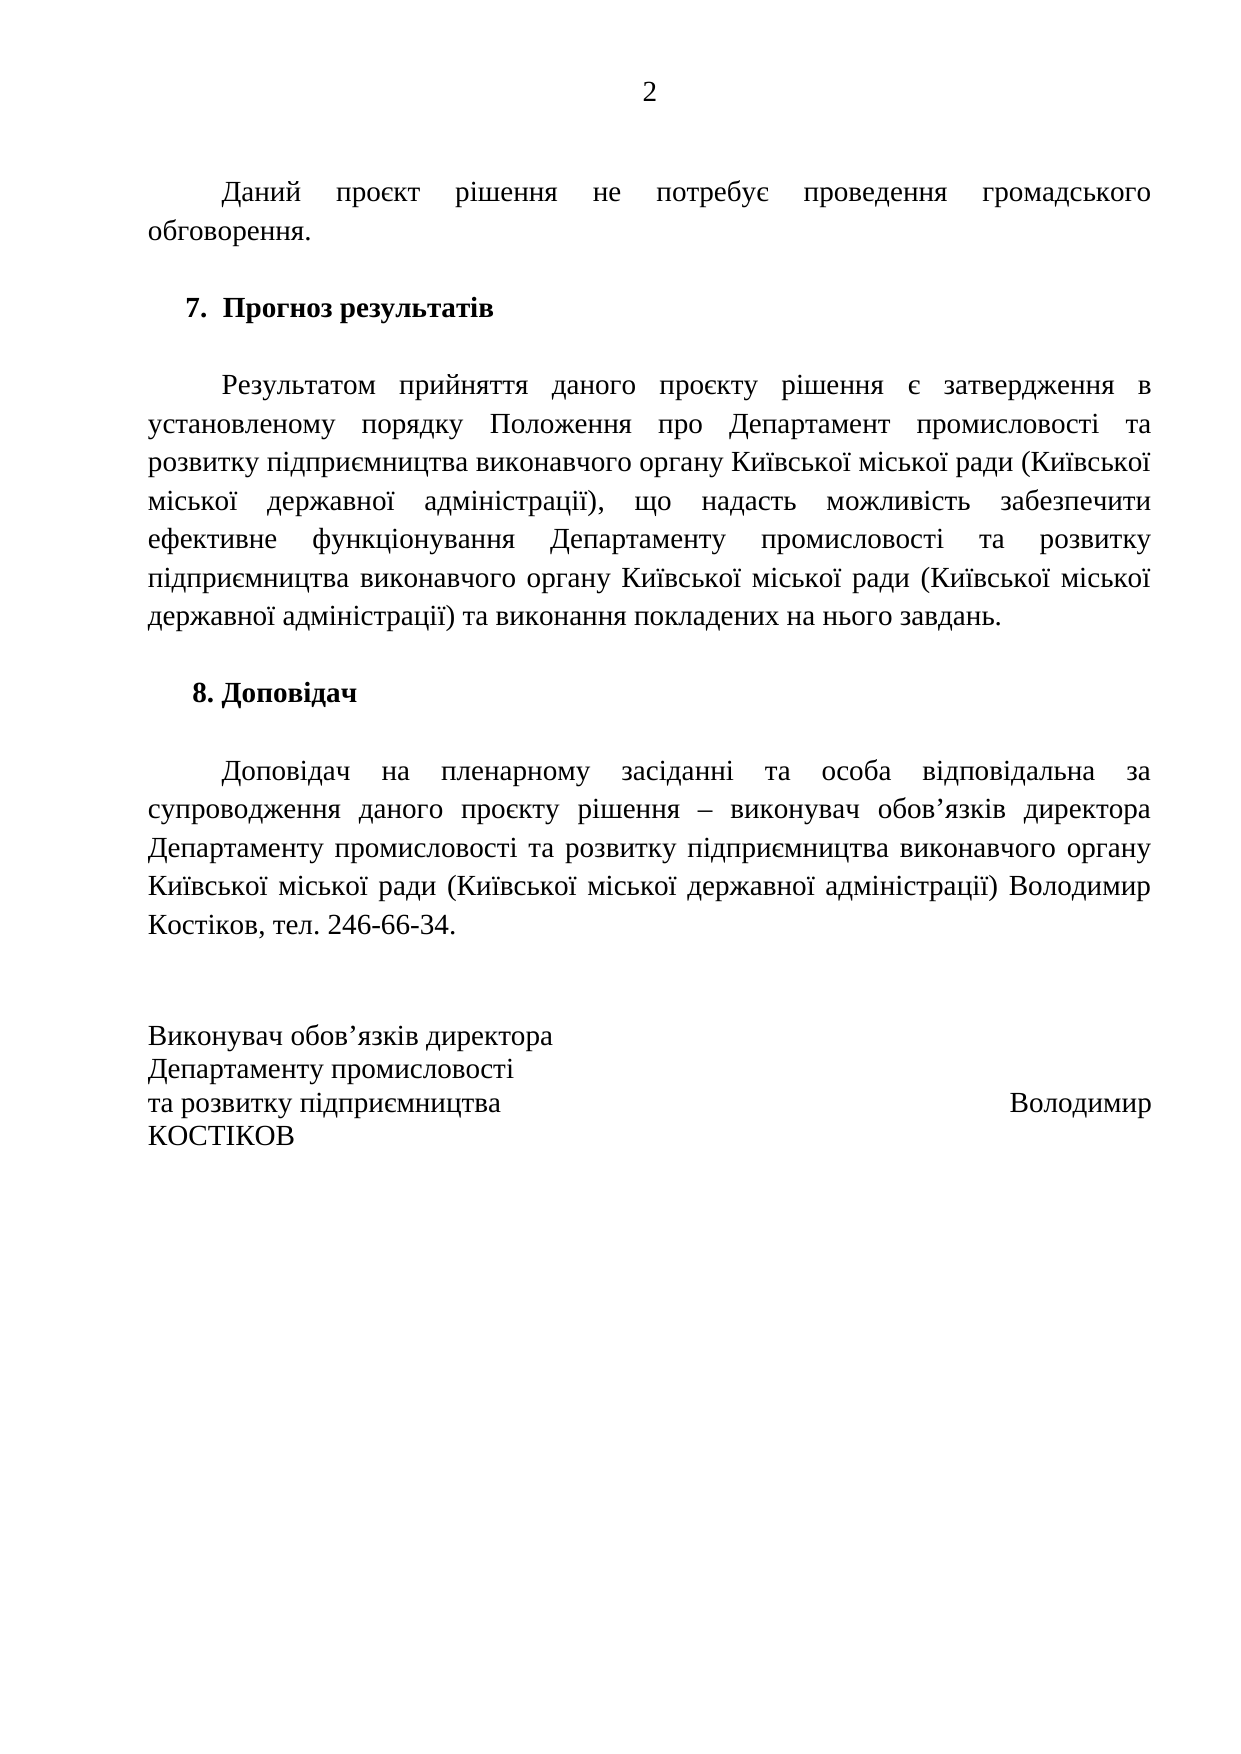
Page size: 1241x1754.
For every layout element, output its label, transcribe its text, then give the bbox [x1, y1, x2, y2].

list Прогноз результатів [185, 290, 1152, 324]
text Виконувач обов’язків директора [148, 1018, 1152, 1051]
list Доповідач [192, 676, 1152, 709]
text Результатом прийняття даного проєкту рішення є затвердження в установленому порядку Положення про Департамент промисловості та розвитку підприємництва виконавчого органу Київської міської ради (Київської міської державної адміністрації), що надасть можливість забезпечити ефективне функціонування Департаменту промисловості та розвитку підприємництва виконавчого органу Київської міської ради (Київської міської державної адміністрації) та виконання покладених на нього завдань. [148, 367, 1152, 632]
subtitle та розвитку підприємництва Володимир КОСТІКОВ [148, 1085, 1152, 1152]
text Даний проєкт рішення не потребує проведення громадського обговорення. [148, 174, 1152, 247]
text Департаменту промисловості [148, 1051, 1152, 1085]
text Доповідач на пленарному засіданні та особа відповідальна за супроводження даного проєкту рішення – виконувач обов’язків директора Департаменту промисловості та розвитку підприємництва виконавчого органу Київської міської ради (Київської міської державної адміністрації) Володимир Костіков, тел. 246-66-34. [148, 753, 1152, 940]
